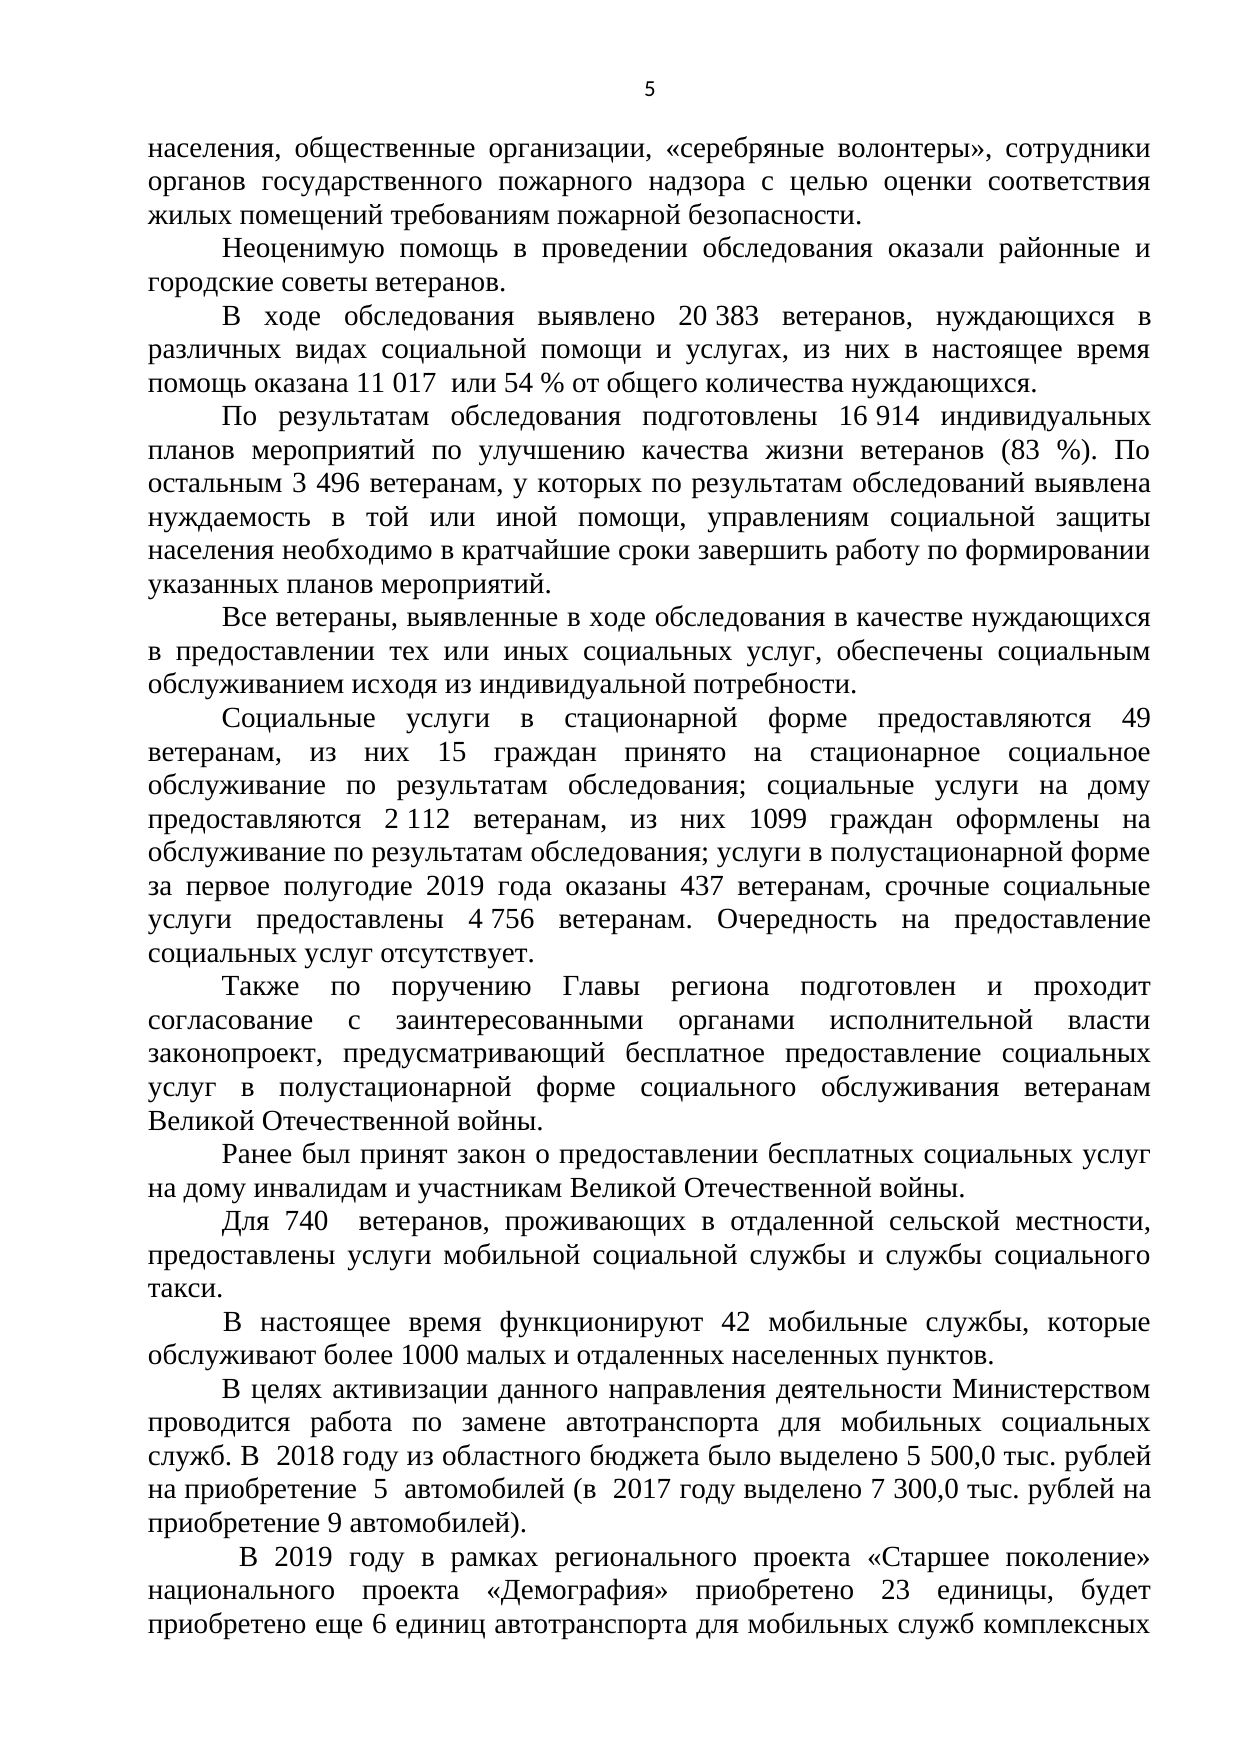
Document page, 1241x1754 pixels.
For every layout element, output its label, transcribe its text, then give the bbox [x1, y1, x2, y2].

text Ранее был принят закон о предоставлении бесплатных социальных услуг на дому инвалидам и участникам Великой Отечественной войны. [148, 1136, 1152, 1203]
text Для 740 ветеранов, проживающих в отдаленной сельской местности, предоставлены услуги мобильной социальной службы и службы социального такси. [148, 1203, 1152, 1304]
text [148, 130, 1152, 231]
text Неоценимую помощь в проведении обследования оказали районные и городские советы ветеранов. [148, 231, 1152, 298]
text Также по поручению Главы региона подготовлен и проходит согласование с заинтересованными органами исполнительной власти законопроект, предусматривающий бесплатное предоставление социальных услуг в полустационарной форме социального обслуживания ветеранам Великой Отечественной войны. [148, 968, 1152, 1136]
text В целях активизации данного направления деятельности Министерством проводится работа по замене автотранспорта для мобильных социальных служб. В 2018 году из областного бюджета было выделено 5 500,0 тыс. рублей на приобретение 5 автомобилей (в 2017 году выделено 7 300,0 тыс. рублей на приобретение 9 автомобилей). [148, 1371, 1152, 1539]
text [148, 1539, 1152, 1639]
text Социальные услуги в стационарной форме предоставляются 49 ветеранам, из них 15 граждан принято на стационарное социальное обслуживание по результатам обследования; социальные услуги на дому предоставляются 2 112 ветеранам, из них 1099 граждан оформлены на обслуживание по результатам обследования; услуги в полустационарной форме за первое полугодие 2019 года оказаны 437 ветеранам, срочные социальные услуги предоставлены 4 756 ветеранам. Очередность на предоставление социальных услуг отсутствует. [148, 700, 1152, 968]
text В ходе обследования выявлено 20 383 ветеранов, нуждающихся в различных видах социальной помощи и услугах, из них в настоящее время помощь оказана 11 017 или 54 % от общего количества нуждающихся. [148, 298, 1152, 398]
text Все ветераны, выявленные в ходе обследования в качестве нуждающихся в предоставлении тех или иных социальных услуг, обеспечены социальным обслуживанием исходя из индивидуальной потребности. [148, 599, 1152, 700]
text В настоящее время функционируют 42 мобильные службы, которые обслуживают более 1000 малых и отдаленных населенных пунктов. [148, 1304, 1152, 1371]
text По результатам обследования подготовлены 16 914 индивидуальных планов мероприятий по улучшению качества жизни ветеранов (83 %). По остальным 3 496 ветеранам, у которых по результатам обследований выявлена нуждаемость в той или иной помощи, управлениям социальной защиты населения необходимо в кратчайшие сроки завершить работу по формировании указанных планов мероприятий. [148, 398, 1152, 599]
